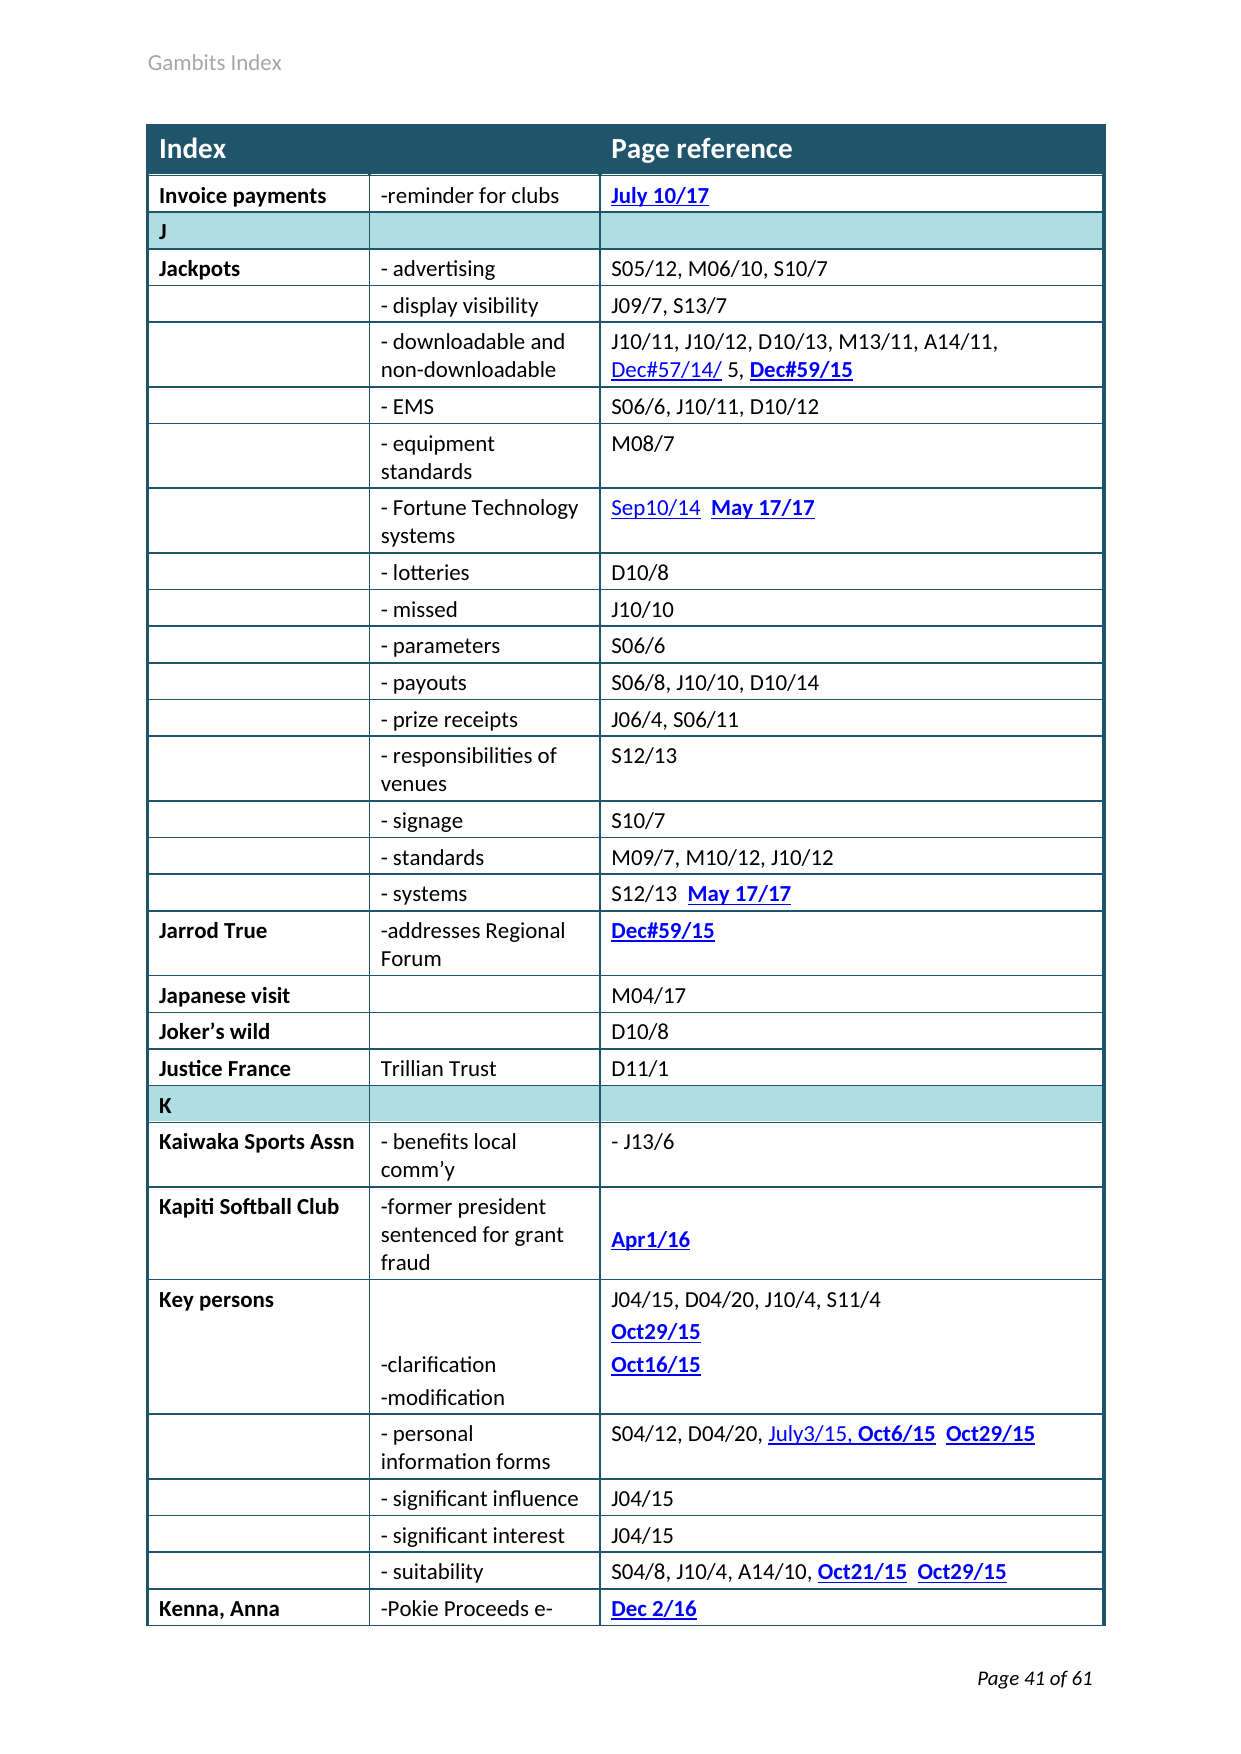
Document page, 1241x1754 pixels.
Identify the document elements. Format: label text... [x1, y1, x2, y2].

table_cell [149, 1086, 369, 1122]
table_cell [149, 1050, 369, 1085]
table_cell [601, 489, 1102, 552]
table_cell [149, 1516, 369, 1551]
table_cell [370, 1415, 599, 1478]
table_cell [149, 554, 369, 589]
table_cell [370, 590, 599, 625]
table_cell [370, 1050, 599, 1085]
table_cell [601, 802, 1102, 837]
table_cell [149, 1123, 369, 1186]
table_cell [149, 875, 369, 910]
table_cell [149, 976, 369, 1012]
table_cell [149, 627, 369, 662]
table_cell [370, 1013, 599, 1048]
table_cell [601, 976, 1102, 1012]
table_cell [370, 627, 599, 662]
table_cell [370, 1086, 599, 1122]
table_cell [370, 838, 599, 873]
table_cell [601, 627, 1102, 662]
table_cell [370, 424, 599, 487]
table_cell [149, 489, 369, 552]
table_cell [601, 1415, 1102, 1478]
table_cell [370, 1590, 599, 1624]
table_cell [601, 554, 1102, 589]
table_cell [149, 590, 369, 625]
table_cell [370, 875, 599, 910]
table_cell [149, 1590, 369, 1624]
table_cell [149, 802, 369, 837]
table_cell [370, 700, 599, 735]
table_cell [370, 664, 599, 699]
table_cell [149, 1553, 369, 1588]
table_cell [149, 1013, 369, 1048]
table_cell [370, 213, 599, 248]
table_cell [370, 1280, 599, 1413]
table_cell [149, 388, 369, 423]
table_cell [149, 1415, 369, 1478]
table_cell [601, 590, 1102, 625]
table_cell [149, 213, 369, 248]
table_header Page reference [602, 126, 1102, 174]
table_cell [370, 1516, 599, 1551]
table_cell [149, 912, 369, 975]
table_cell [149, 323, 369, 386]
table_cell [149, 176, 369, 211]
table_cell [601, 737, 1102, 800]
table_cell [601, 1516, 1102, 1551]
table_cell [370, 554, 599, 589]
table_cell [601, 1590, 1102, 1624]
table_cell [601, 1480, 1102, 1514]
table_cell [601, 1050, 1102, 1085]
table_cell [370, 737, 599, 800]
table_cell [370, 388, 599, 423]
table_header Index [149, 126, 368, 174]
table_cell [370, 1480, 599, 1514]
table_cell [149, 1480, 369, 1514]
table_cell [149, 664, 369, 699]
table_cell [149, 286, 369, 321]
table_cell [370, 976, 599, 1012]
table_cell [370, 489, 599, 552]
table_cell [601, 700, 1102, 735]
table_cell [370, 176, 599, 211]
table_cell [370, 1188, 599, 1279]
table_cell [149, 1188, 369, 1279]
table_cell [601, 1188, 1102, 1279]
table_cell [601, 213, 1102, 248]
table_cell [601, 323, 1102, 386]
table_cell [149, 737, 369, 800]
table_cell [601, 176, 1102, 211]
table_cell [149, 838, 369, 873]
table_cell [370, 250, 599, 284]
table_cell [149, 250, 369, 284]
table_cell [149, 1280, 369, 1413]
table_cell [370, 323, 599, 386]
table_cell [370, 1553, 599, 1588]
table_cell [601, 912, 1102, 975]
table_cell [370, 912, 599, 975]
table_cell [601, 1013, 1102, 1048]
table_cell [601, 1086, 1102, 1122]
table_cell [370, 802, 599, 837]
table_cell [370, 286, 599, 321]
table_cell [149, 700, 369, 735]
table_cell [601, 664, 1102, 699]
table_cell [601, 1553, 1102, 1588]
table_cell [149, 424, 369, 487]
table_header [371, 126, 598, 174]
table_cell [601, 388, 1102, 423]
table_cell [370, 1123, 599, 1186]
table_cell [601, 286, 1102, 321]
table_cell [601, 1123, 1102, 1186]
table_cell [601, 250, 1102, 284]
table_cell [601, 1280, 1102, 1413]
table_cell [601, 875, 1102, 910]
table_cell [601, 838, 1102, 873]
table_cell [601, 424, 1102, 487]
